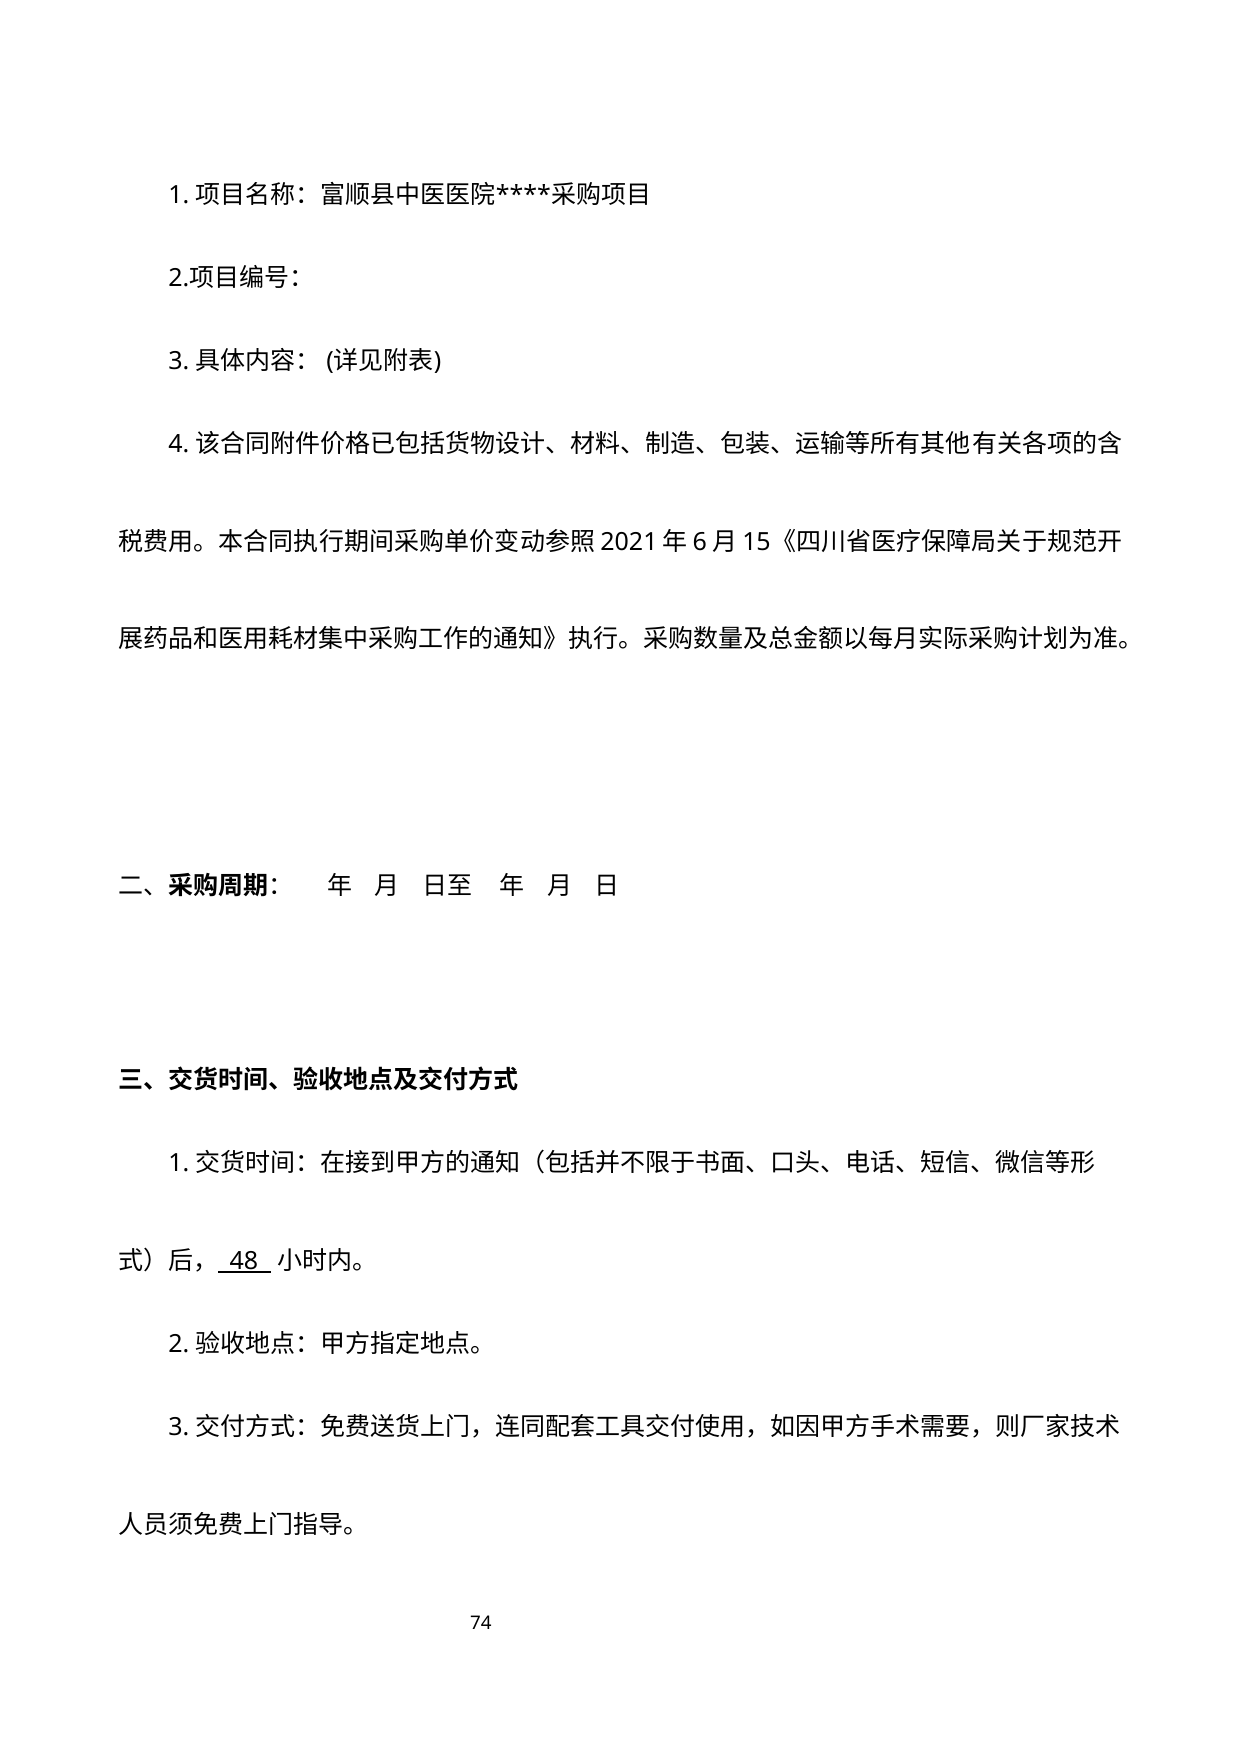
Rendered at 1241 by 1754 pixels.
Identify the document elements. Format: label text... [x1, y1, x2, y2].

text 2. 验收地点：甲方指定地点。 [118, 1309, 1122, 1374]
text 1. 项目名称：富顺县中医医院****采购项目 [118, 160, 1122, 225]
text 1. 交货时间：在接到甲方的通知（包括并不限于书面、口头、电话、短信、微信等形式）后， 48 小时内。 [118, 1128, 1122, 1291]
text 2.项目编号： [118, 243, 1122, 308]
text 三、交货时间、验收地点及交付方式 [118, 1045, 1122, 1110]
list 采购周期： 年 月 日至 年 月 日 [118, 851, 1122, 916]
text 3. 具体内容： (详见附表) [118, 326, 1122, 391]
text 3. 交付方式：免费送货上门，连同配套工具交付使用，如因甲方手术需要，则厂家技术人员须免费上门指导。 [118, 1392, 1122, 1555]
text 4. 该合同附件价格已包括货物设计、材料、制造、包装、运输等所有其他有关各项的含税费用。本合同执行期间采购单价变动参照2021年6月15《四川省医疗保障局关于规范开展药品和医用耗材集中采购工作的通知》执行。采购数量及总金额以每月实际采购计划为准。 [118, 409, 1122, 669]
